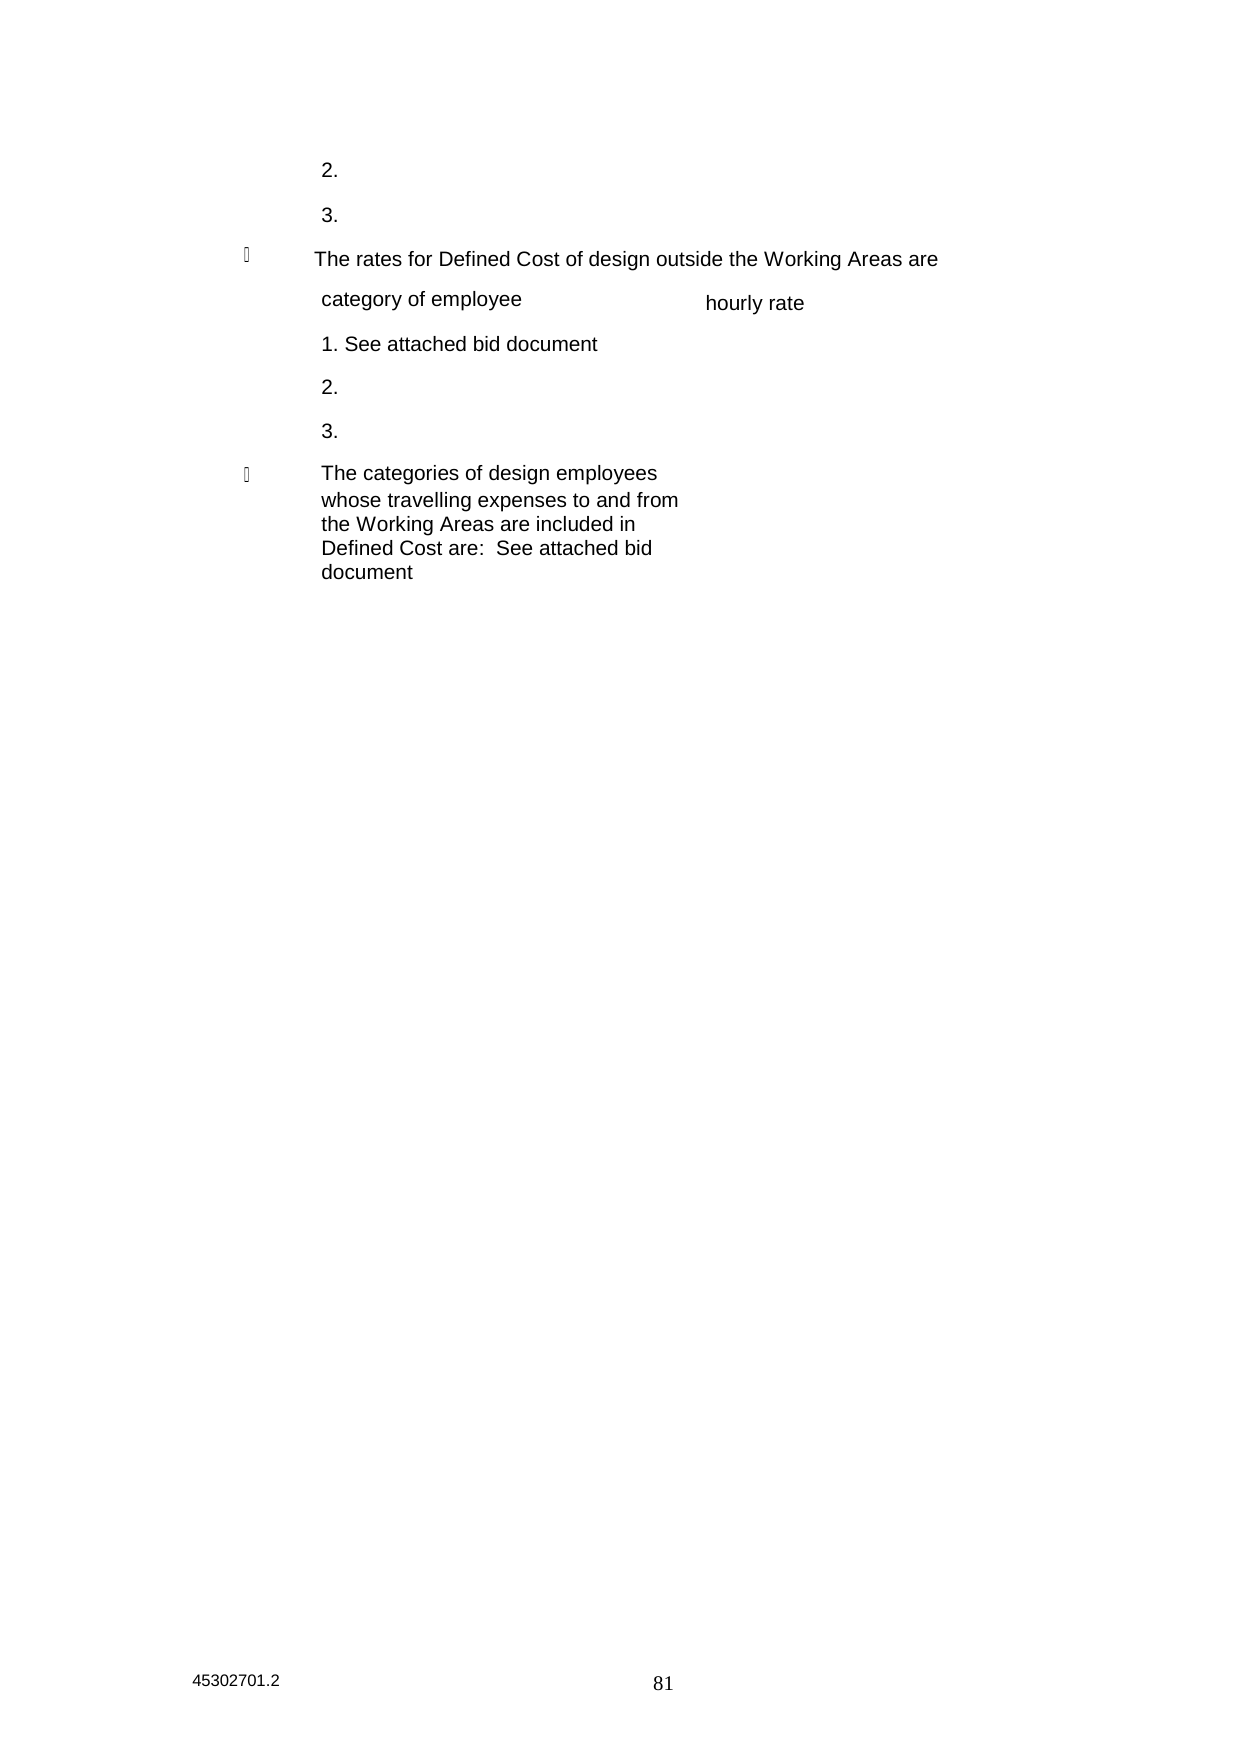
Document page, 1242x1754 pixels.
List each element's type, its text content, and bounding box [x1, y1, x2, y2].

text category of employee [321, 286, 677, 310]
text 2. [321, 158, 1067, 182]
text 1. See attached bid document [321, 331, 677, 355]
text  The categories of design employees whose travelling expenses to and from the Working Areas are included in Defined Cost are: See attached bid document [244, 460, 680, 584]
text 2. [321, 375, 677, 399]
text 3. [321, 419, 677, 443]
text 3. [321, 203, 1067, 227]
text hourly rate [705, 291, 1067, 315]
text  The rates for Defined Cost of design outside the Working Areas are [244, 242, 1067, 269]
